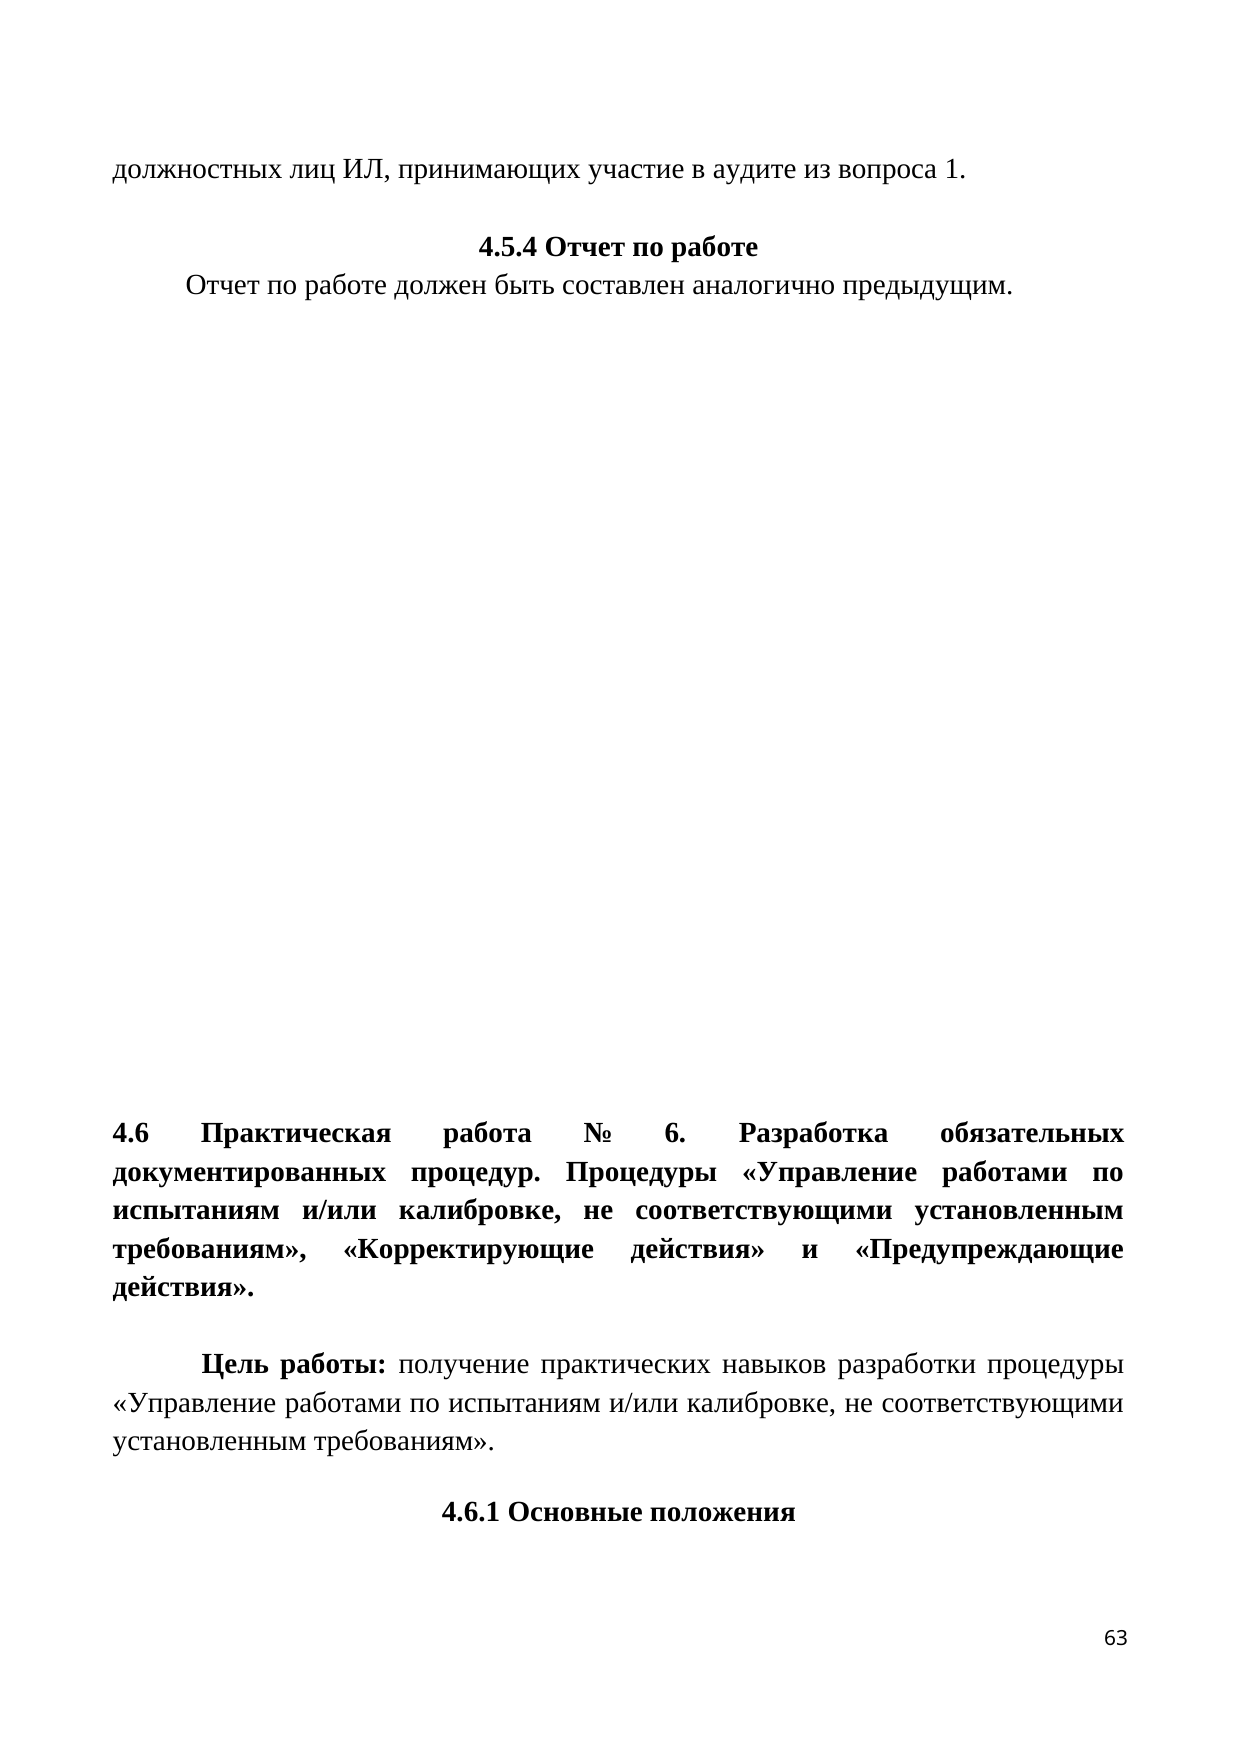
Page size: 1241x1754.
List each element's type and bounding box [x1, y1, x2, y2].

table_cell [111, 150, 1126, 1573]
